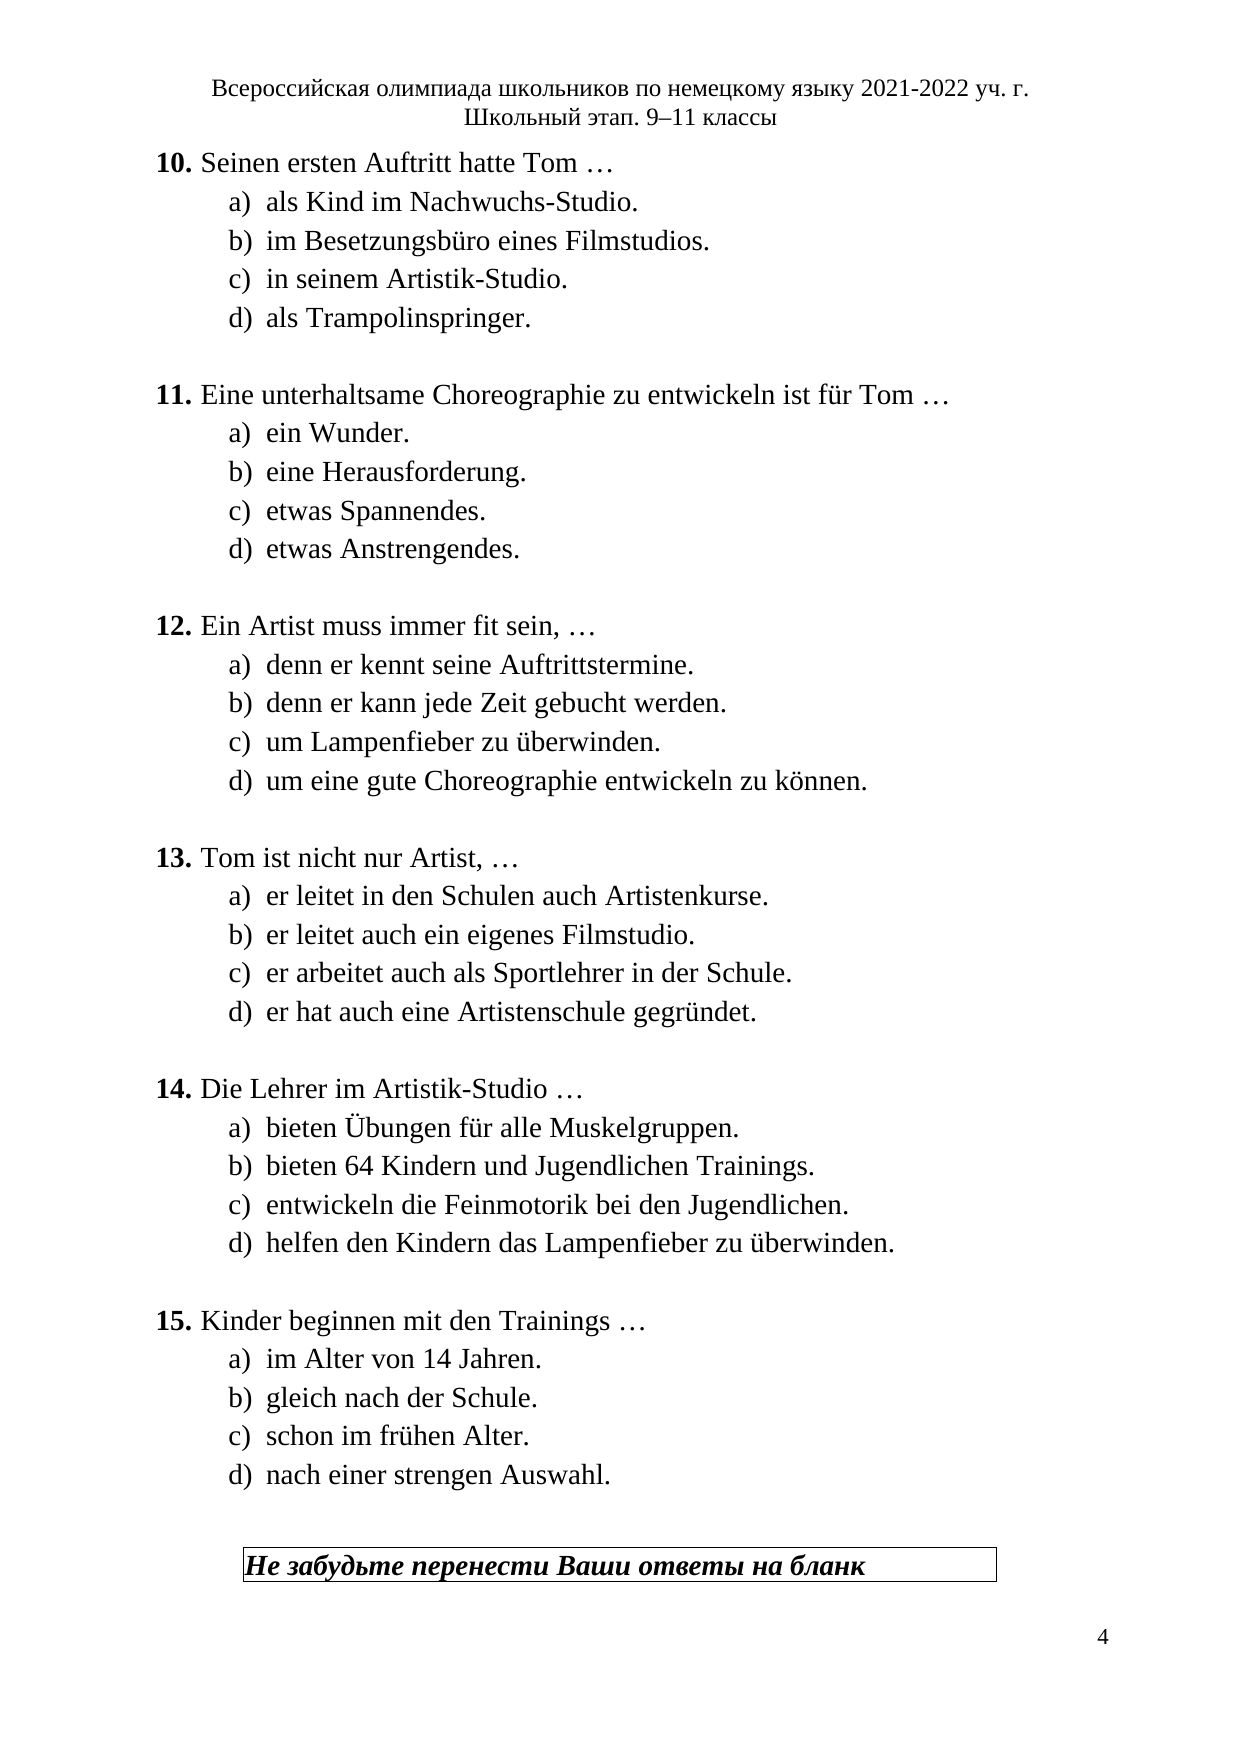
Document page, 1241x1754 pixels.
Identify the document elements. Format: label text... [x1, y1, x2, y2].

list er arbeitet auch als Sportlehrer in der Schule. [228, 956, 1146, 989]
list denn er kann jede Zeit gebucht werden. [228, 686, 1146, 719]
list ein Wunder. [228, 416, 1146, 449]
list Eine unterhaltsame Choreographie zu entwickeln ist für Tom … [155, 377, 1146, 411]
list im Besetzungsbüro eines Filmstudios. [228, 223, 1146, 256]
list er leitet in den Schulen auch Artistenkurse. [228, 878, 1146, 912]
list bieten Übungen für alle Muskelgruppen. [228, 1110, 1146, 1143]
list Ein Artist muss immer fit sein, … [155, 608, 1146, 642]
list um Lampenfieber zu überwinden. [228, 724, 1146, 758]
list gleich nach der Schule. [228, 1380, 1146, 1413]
list Kinder beginnen mit den Trainings … [155, 1303, 1146, 1336]
list denn er kennt seine Auftrittstermine. [228, 647, 1146, 681]
list im Alter von 14 Jahren. [228, 1341, 1146, 1375]
list als Kind im Nachwuchs-Studio. [228, 184, 1146, 218]
list Seinen ersten Auftritt hatte Tom … [156, 146, 1146, 179]
list etwas Spannendes. [228, 493, 1146, 526]
list um eine gute Choreographie entwickeln zu können. [228, 763, 1146, 796]
list Die Lehrer im Artistik-Studio … [155, 1071, 1146, 1105]
list eine Herausforderung. [228, 454, 1146, 488]
list bieten 64 Kindern und Jugendlichen Trainings. [228, 1148, 1146, 1182]
list als Trampolinspringer. [228, 300, 1146, 333]
list er hat auch eine Artistenschule gegründet. [228, 994, 1146, 1028]
list helfen den Kindern das Lampenfieber zu überwinden. [228, 1226, 1146, 1259]
list er leitet auch ein eigenes Filmstudio. [228, 917, 1146, 951]
list entwickeln die Feinmotorik bei den Jugendlichen. [228, 1187, 1146, 1221]
list schon im frühen Alter. [228, 1418, 1146, 1452]
list nach einer strengen Auswahl. [228, 1457, 1146, 1491]
list in seinem Artistik-Studio. [228, 261, 1146, 295]
list etwas Anstrengendes. [228, 531, 1146, 565]
list Tom ist nicht nur Artist, … [155, 840, 1146, 873]
